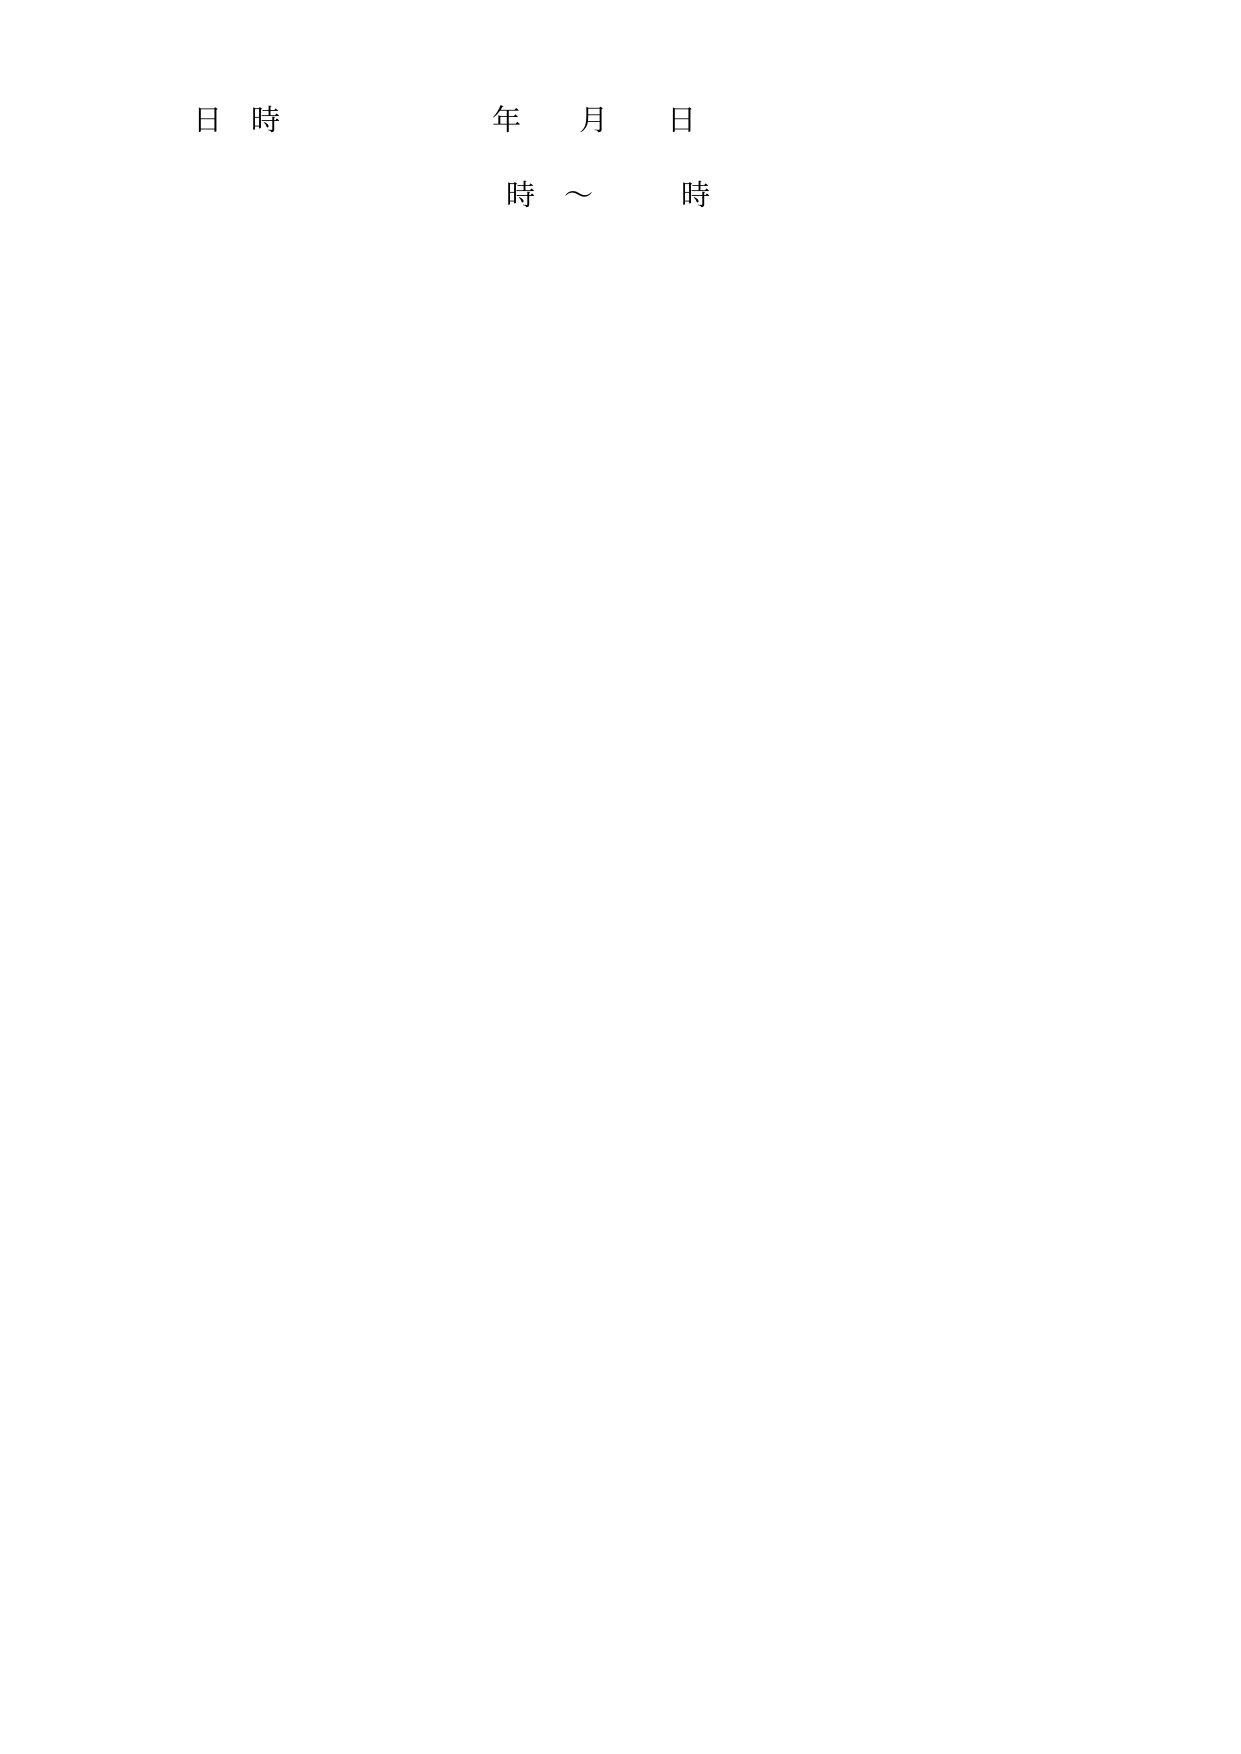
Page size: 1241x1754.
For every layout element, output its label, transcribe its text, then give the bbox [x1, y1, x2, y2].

text 時 ～ 時 [156, 155, 1162, 230]
text 日 時 年 月 日 [156, 80, 1162, 155]
